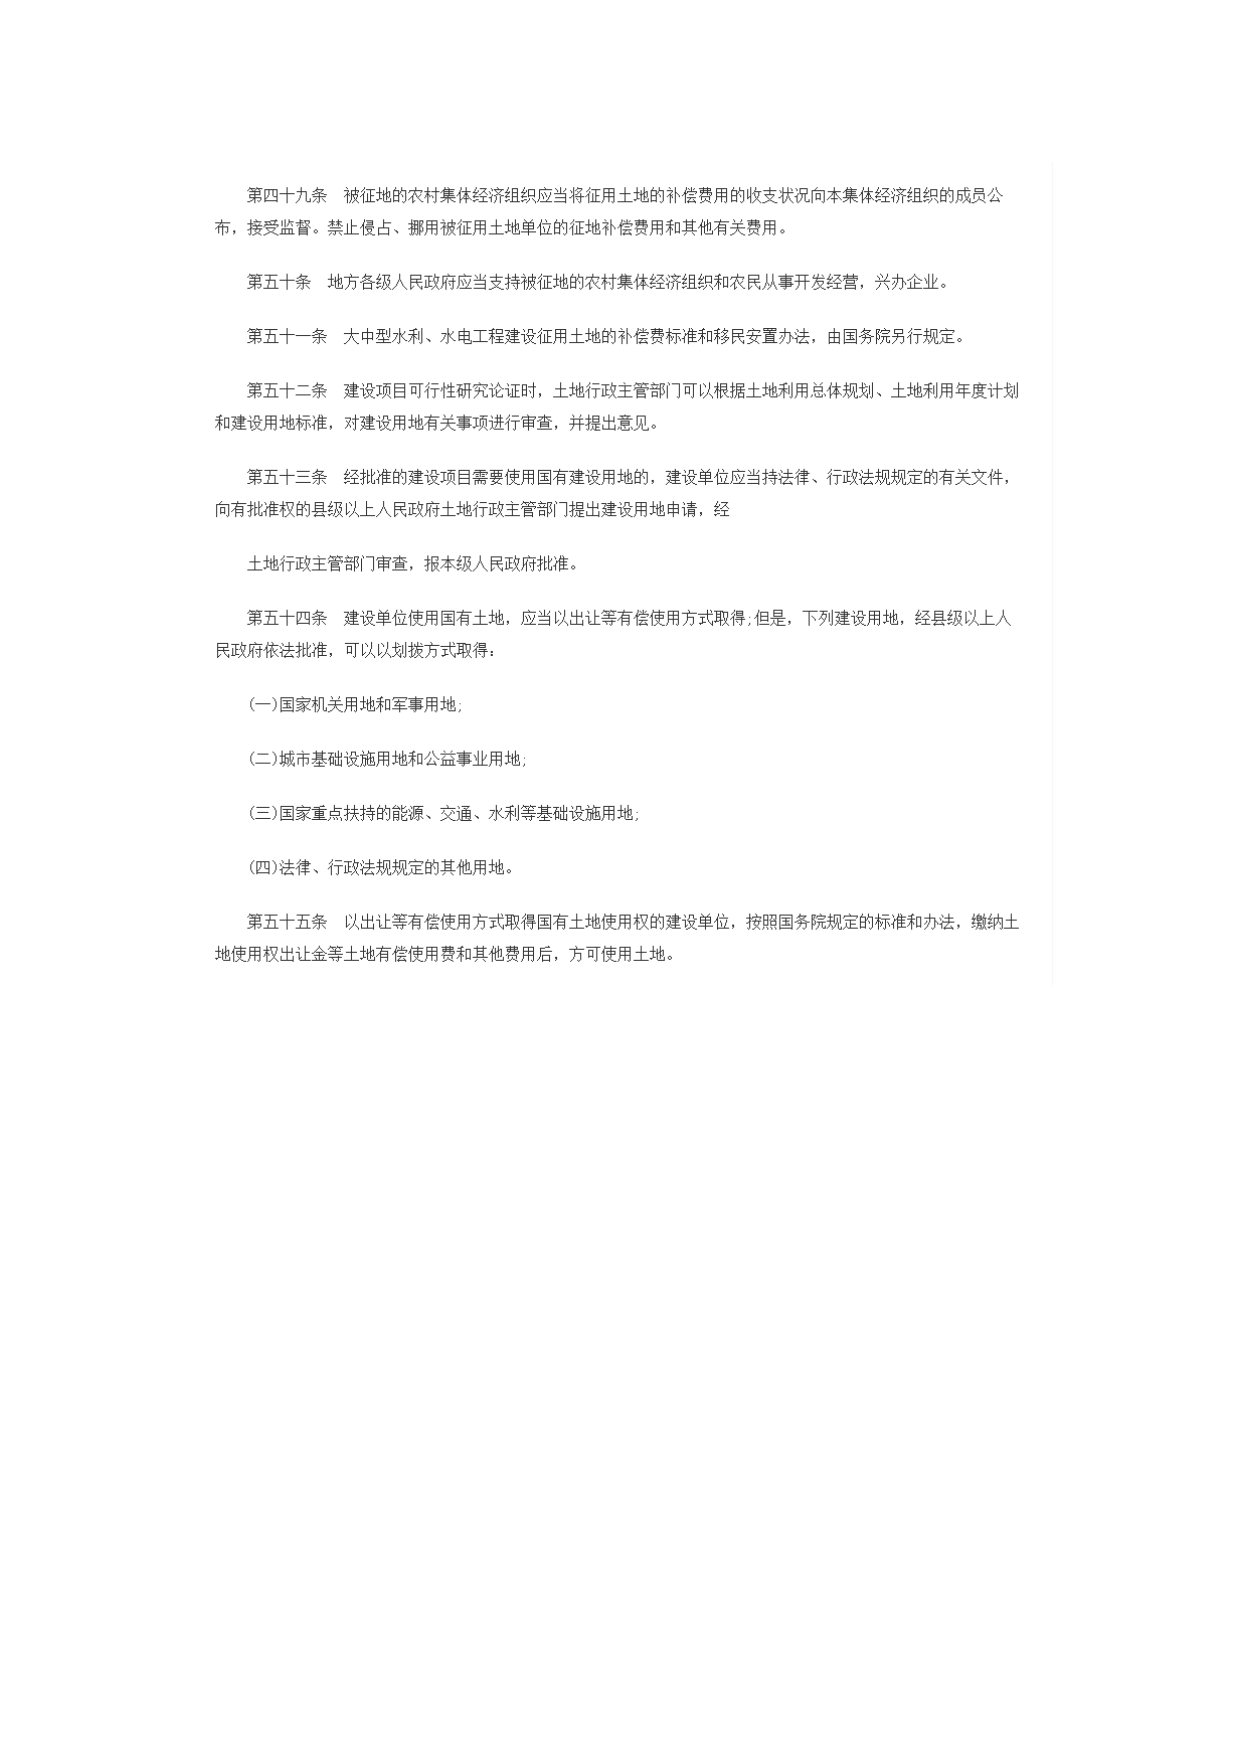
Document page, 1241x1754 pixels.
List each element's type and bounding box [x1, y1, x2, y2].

picture [187, 162, 1053, 987]
